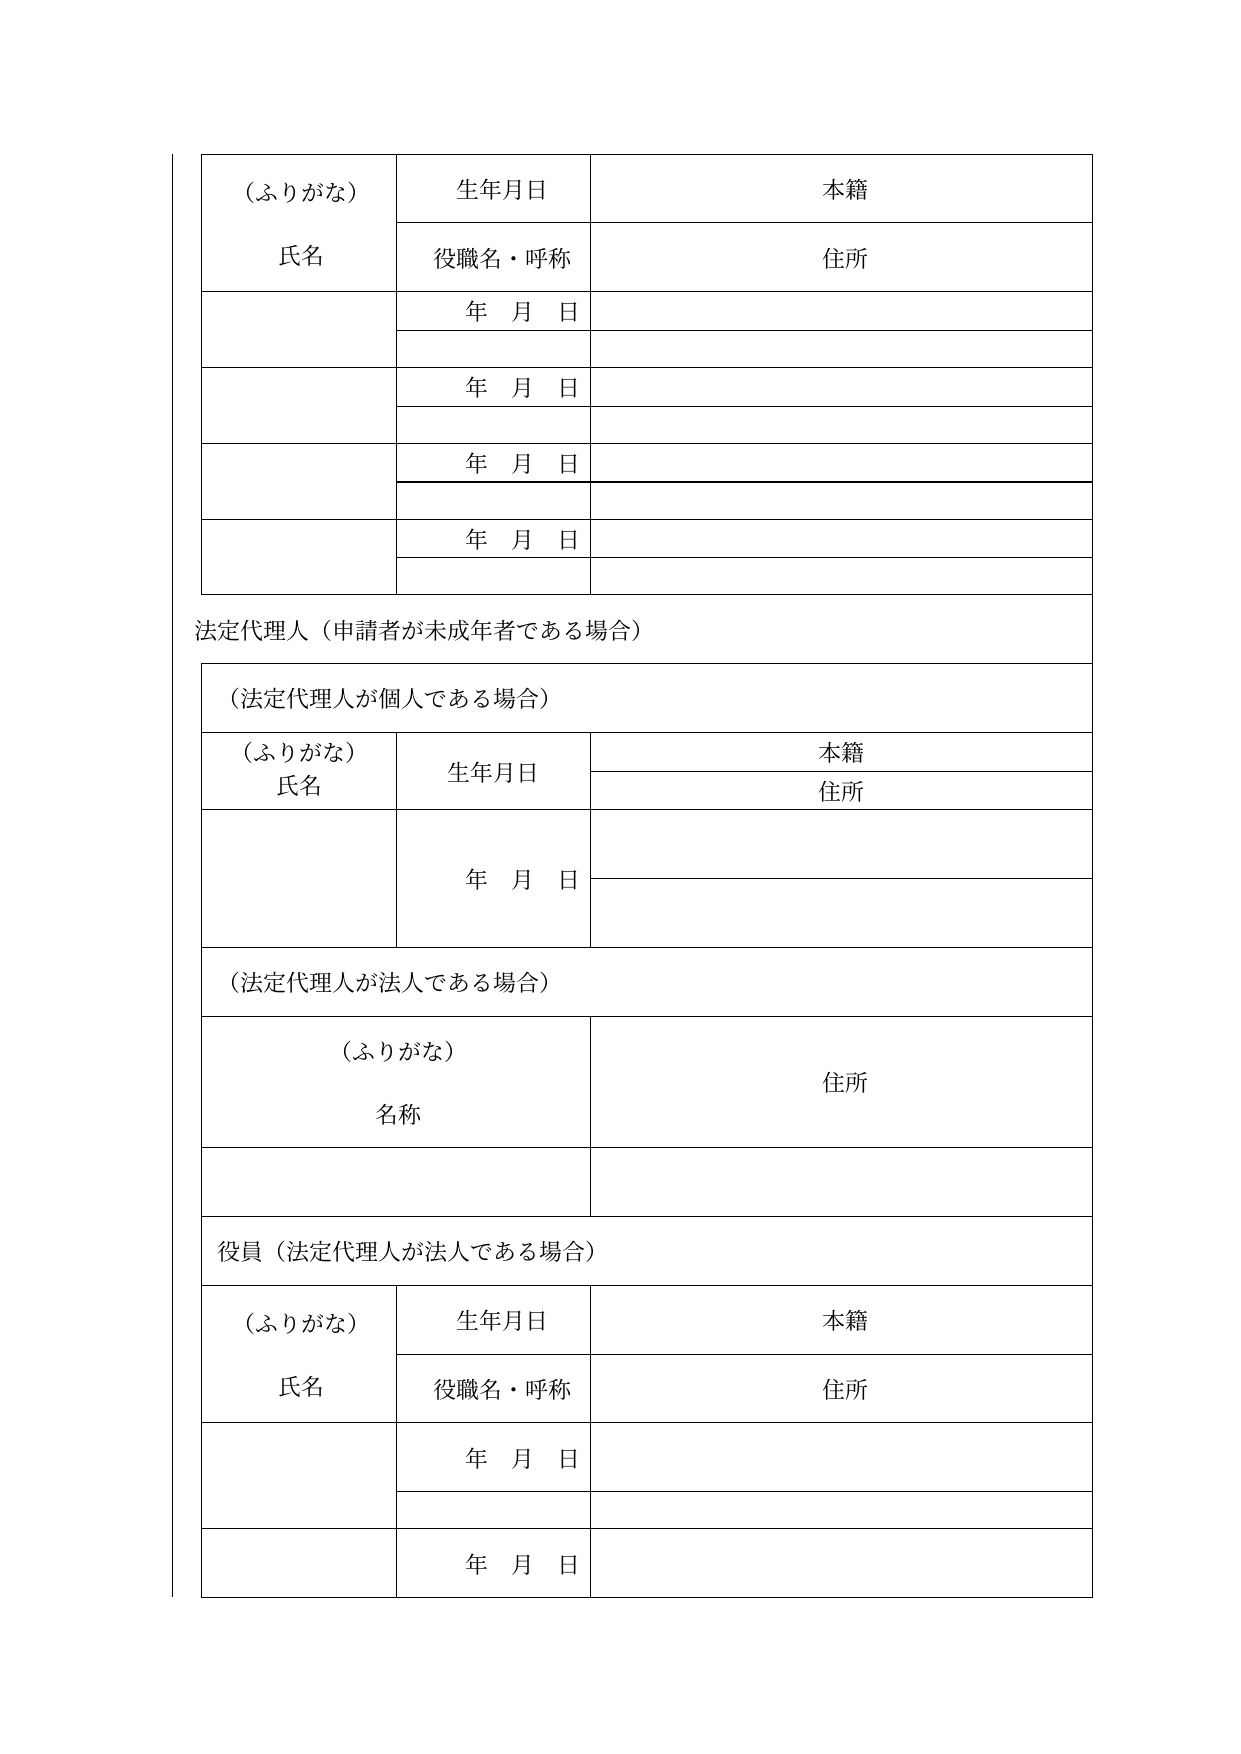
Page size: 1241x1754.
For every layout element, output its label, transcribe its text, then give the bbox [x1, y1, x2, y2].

table_cell （法定代理人が法人である場合） [202, 948, 1092, 1016]
table_cell [202, 1148, 590, 1216]
table_cell 本籍 [591, 1286, 1092, 1353]
table_cell 住所 [591, 772, 1092, 809]
table_cell 年 月 日 [397, 1529, 590, 1597]
table_cell [173, 519, 201, 594]
table_cell [591, 1529, 1092, 1597]
table_cell [397, 558, 590, 594]
table_cell [173, 732, 201, 809]
table_cell （法定代理人が個人である場合） [202, 664, 1092, 732]
table_cell [591, 1148, 1092, 1216]
table_cell （ふりがな） 名称 [202, 1017, 590, 1147]
table_cell [202, 810, 396, 947]
table_cell [173, 443, 201, 518]
table_cell 本籍 [591, 155, 1092, 222]
table_cell 法定代理人（申請者が未成年者である場合） [173, 594, 1092, 663]
table_cell 生年月日 [397, 733, 590, 809]
table_cell [173, 154, 201, 367]
table_cell [397, 1492, 590, 1528]
table_cell 生年月日 [397, 155, 590, 222]
table_cell [202, 368, 396, 443]
table_cell [397, 483, 590, 518]
table_cell [173, 1422, 201, 1491]
table_cell [202, 1529, 396, 1597]
table_cell 年 月 日 [397, 1423, 590, 1491]
table_cell [591, 558, 1092, 594]
table_cell [173, 878, 201, 947]
table_cell [173, 367, 201, 443]
table_cell 年 月 日 [397, 444, 590, 481]
table_cell 役職名・呼称 [397, 223, 590, 291]
table_cell [173, 1491, 201, 1528]
table_cell （ふりがな） 氏名 [202, 155, 396, 291]
table_cell [591, 444, 1092, 481]
table_cell [173, 1528, 201, 1597]
table_cell （ふりがな） 氏名 [202, 1286, 396, 1422]
table_cell [173, 1147, 201, 1216]
table_cell 役職名・呼称 [397, 1355, 590, 1422]
table_cell [202, 1423, 396, 1528]
table_cell [173, 663, 201, 732]
table_cell 住所 [591, 1355, 1092, 1422]
table_cell [591, 407, 1092, 443]
table_cell 住所 [591, 223, 1092, 291]
table_cell 年 月 日 [397, 520, 590, 557]
table_cell [202, 520, 396, 594]
table_cell [173, 1285, 201, 1353]
table_cell [173, 1354, 201, 1422]
table_cell [591, 879, 1092, 947]
table_cell [202, 292, 396, 367]
table_cell 年 月 日 [397, 292, 590, 330]
table_cell 生年月日 [397, 1286, 590, 1353]
table_cell [173, 1216, 201, 1285]
table_cell [173, 947, 201, 1016]
table_cell 役員（法定代理人が法人である場合） [202, 1217, 1092, 1285]
table_cell [591, 1492, 1092, 1528]
table_cell [591, 483, 1092, 518]
table_cell [202, 444, 396, 518]
table_cell 住所 [591, 1017, 1092, 1147]
table_cell [173, 809, 201, 878]
table_cell [591, 1423, 1092, 1491]
table_cell 本籍 [591, 733, 1092, 771]
table_cell [397, 407, 590, 443]
table_cell （ふりがな） 氏名 [202, 733, 396, 809]
table_cell [397, 331, 590, 367]
table_cell [591, 520, 1092, 557]
table_cell [173, 1016, 201, 1147]
table_cell [591, 331, 1092, 367]
table_cell [591, 810, 1092, 878]
table_cell 年 月 日 [397, 810, 590, 947]
table_cell [591, 292, 1092, 330]
table_cell [591, 368, 1092, 406]
table_cell 年 月 日 [397, 368, 590, 406]
